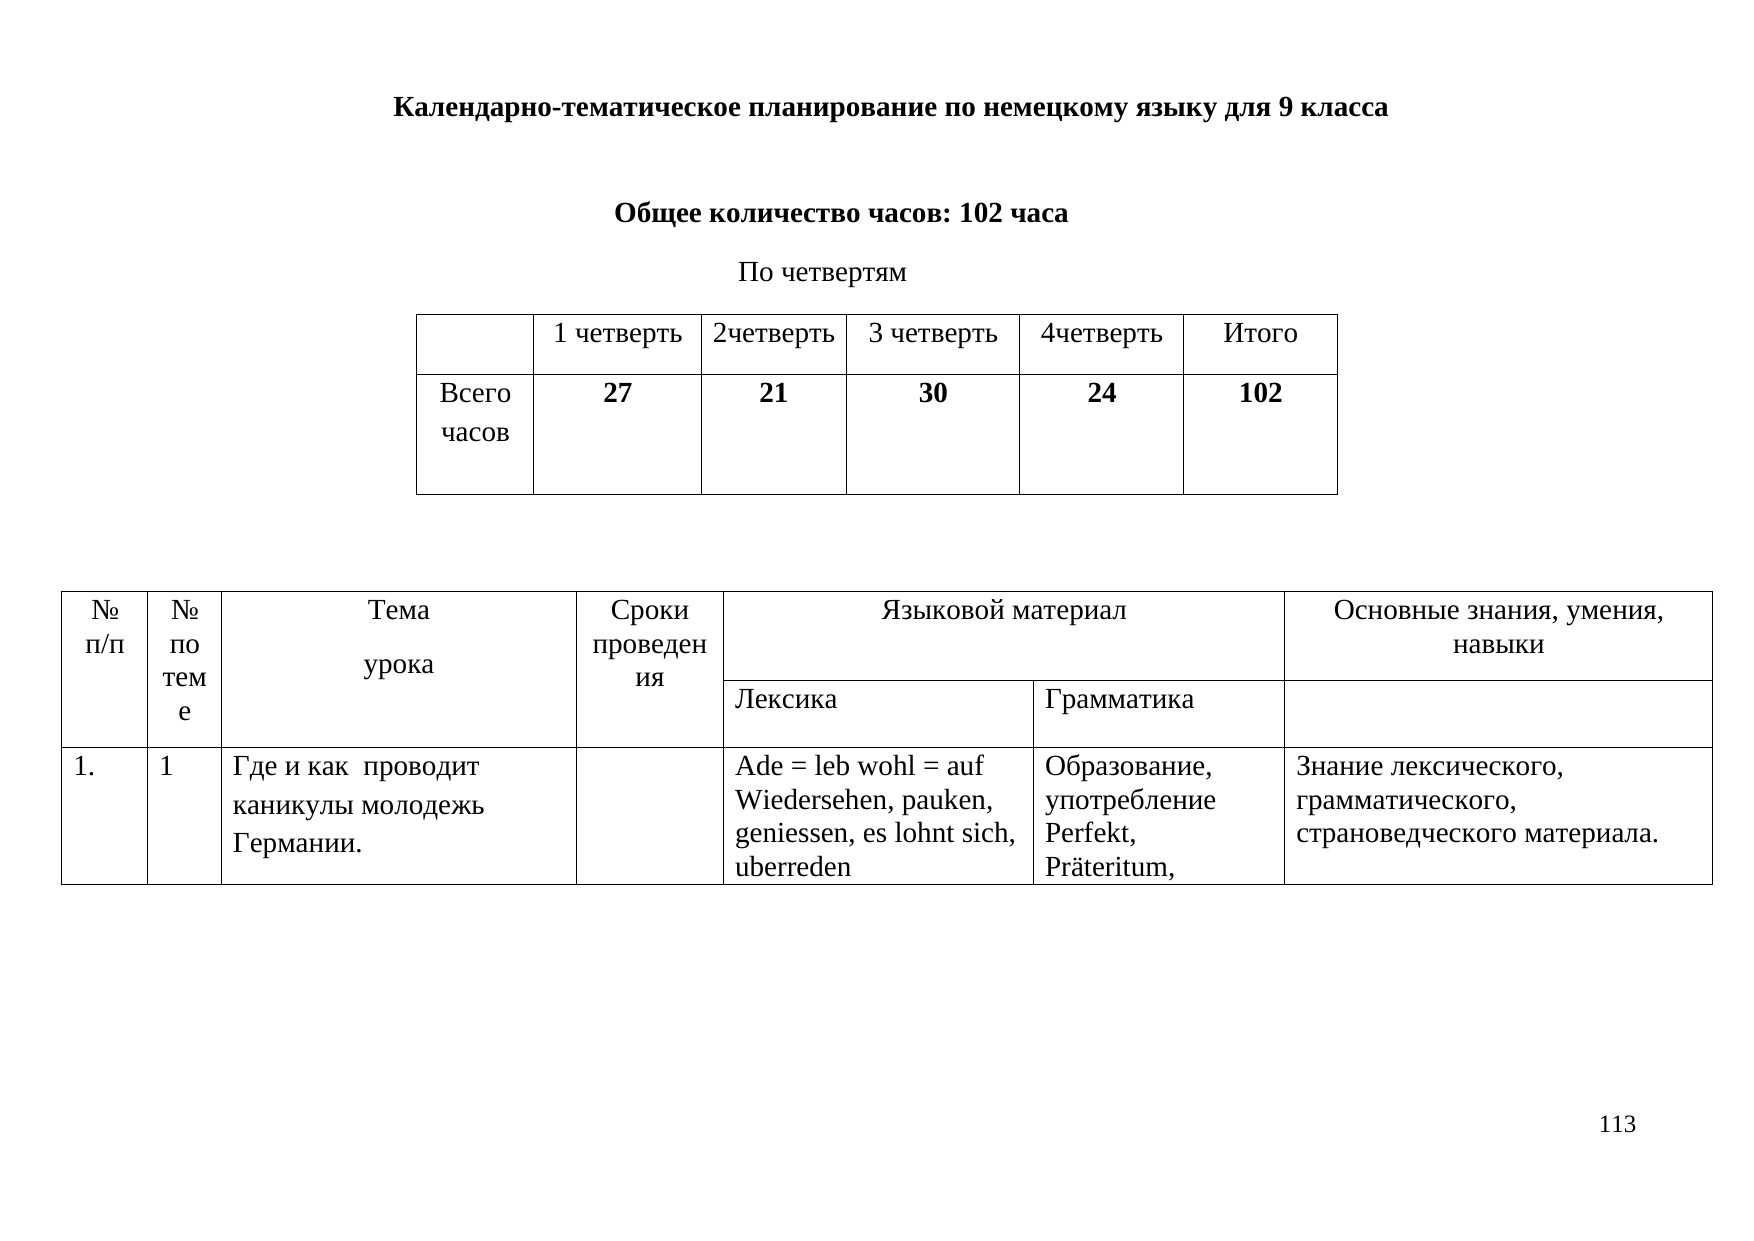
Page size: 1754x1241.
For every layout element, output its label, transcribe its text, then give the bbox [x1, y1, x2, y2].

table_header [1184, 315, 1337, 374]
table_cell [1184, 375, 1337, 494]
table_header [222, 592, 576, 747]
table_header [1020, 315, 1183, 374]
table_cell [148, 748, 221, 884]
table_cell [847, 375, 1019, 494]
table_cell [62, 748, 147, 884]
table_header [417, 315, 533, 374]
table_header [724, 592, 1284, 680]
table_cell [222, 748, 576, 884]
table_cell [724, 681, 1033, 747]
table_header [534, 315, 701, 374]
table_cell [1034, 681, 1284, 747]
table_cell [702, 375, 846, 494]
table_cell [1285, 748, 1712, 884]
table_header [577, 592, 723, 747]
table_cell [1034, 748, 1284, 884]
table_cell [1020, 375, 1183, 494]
text Общее количество часов: 102 часа [118, 195, 1636, 229]
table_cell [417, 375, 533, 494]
text По четвертям [118, 254, 1636, 288]
text Календарно-тематическое планирование по немецкому языку для 9 класса [118, 89, 1636, 122]
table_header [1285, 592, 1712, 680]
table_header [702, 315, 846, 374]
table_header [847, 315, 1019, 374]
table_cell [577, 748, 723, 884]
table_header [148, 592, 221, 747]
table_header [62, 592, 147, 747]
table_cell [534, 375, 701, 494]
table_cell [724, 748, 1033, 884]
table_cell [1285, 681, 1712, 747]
